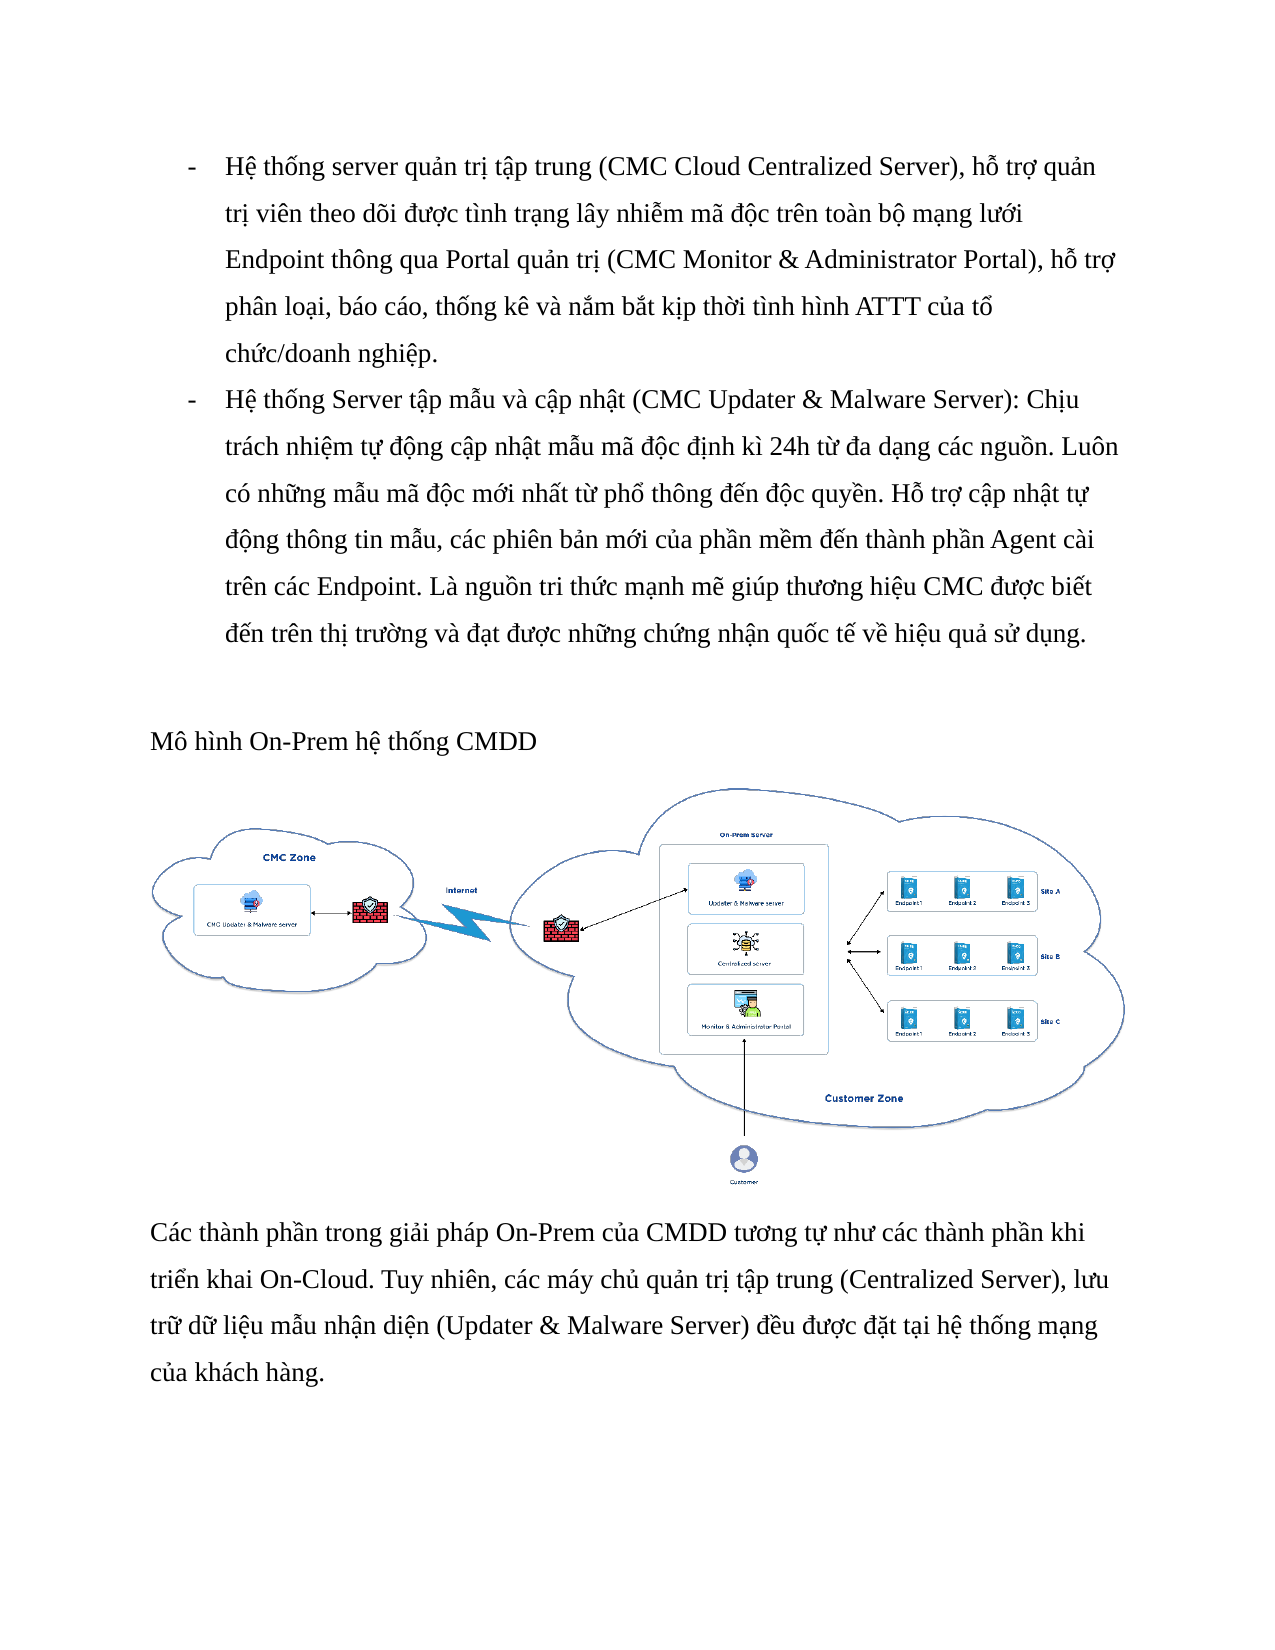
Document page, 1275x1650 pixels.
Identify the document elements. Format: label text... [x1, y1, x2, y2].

text Các thành phần trong giải pháp On-Prem của CMDD tương tự như các thành phần khi triển khai On-Cloud. Tuy nhiên, các máy chủ quản trị tập trung (Centralized Server), lưu trữ dữ liệu mẫu nhận diện (Updater & Malware Server) đều được đặt tại hệ thống mạng của khách hàng. [150, 1216, 1125, 1387]
text Mô hình On-Prem hệ thống CMDD [150, 725, 1125, 757]
list Hệ thống Server tập mẫu và cập nhật (CMC Updater & Malware Server): Chịu trách nhiệm tự động cập nhật mẫu mã độc định kì 24h từ đa dạng các nguồn. Luôn có những mẫu mã độc mới nhất từ phổ thông đến độc quyền. Hỗ trợ cập nhật tự động thông tin mẫu, các phiên bản mới của phần mềm đến thành phần Agent cài trên các Endpoint. Là nguồn tri thức mạnh mẽ giúp thương hiệu CMC được biết đến trên thị trường và đạt được những chứng nhận quốc tế về hiệu quả sử dụng. [187, 383, 1125, 693]
picture [150, 788, 1125, 1185]
list Hệ thống server quản trị tập trung (CMC Cloud Centralized Server), hỗ trợ quản trị viên theo dõi được tình trạng lây nhiễm mã độc trên toàn bộ mạng lưới Endpoint thông qua Portal quản trị (CMC Monitor & Administrator Portal), hỗ trợ phân loại, báo cáo, thống kê và nắm bắt kịp thời tình hình ATTT của tổ chức/doanh nghiệp. [187, 150, 1125, 368]
